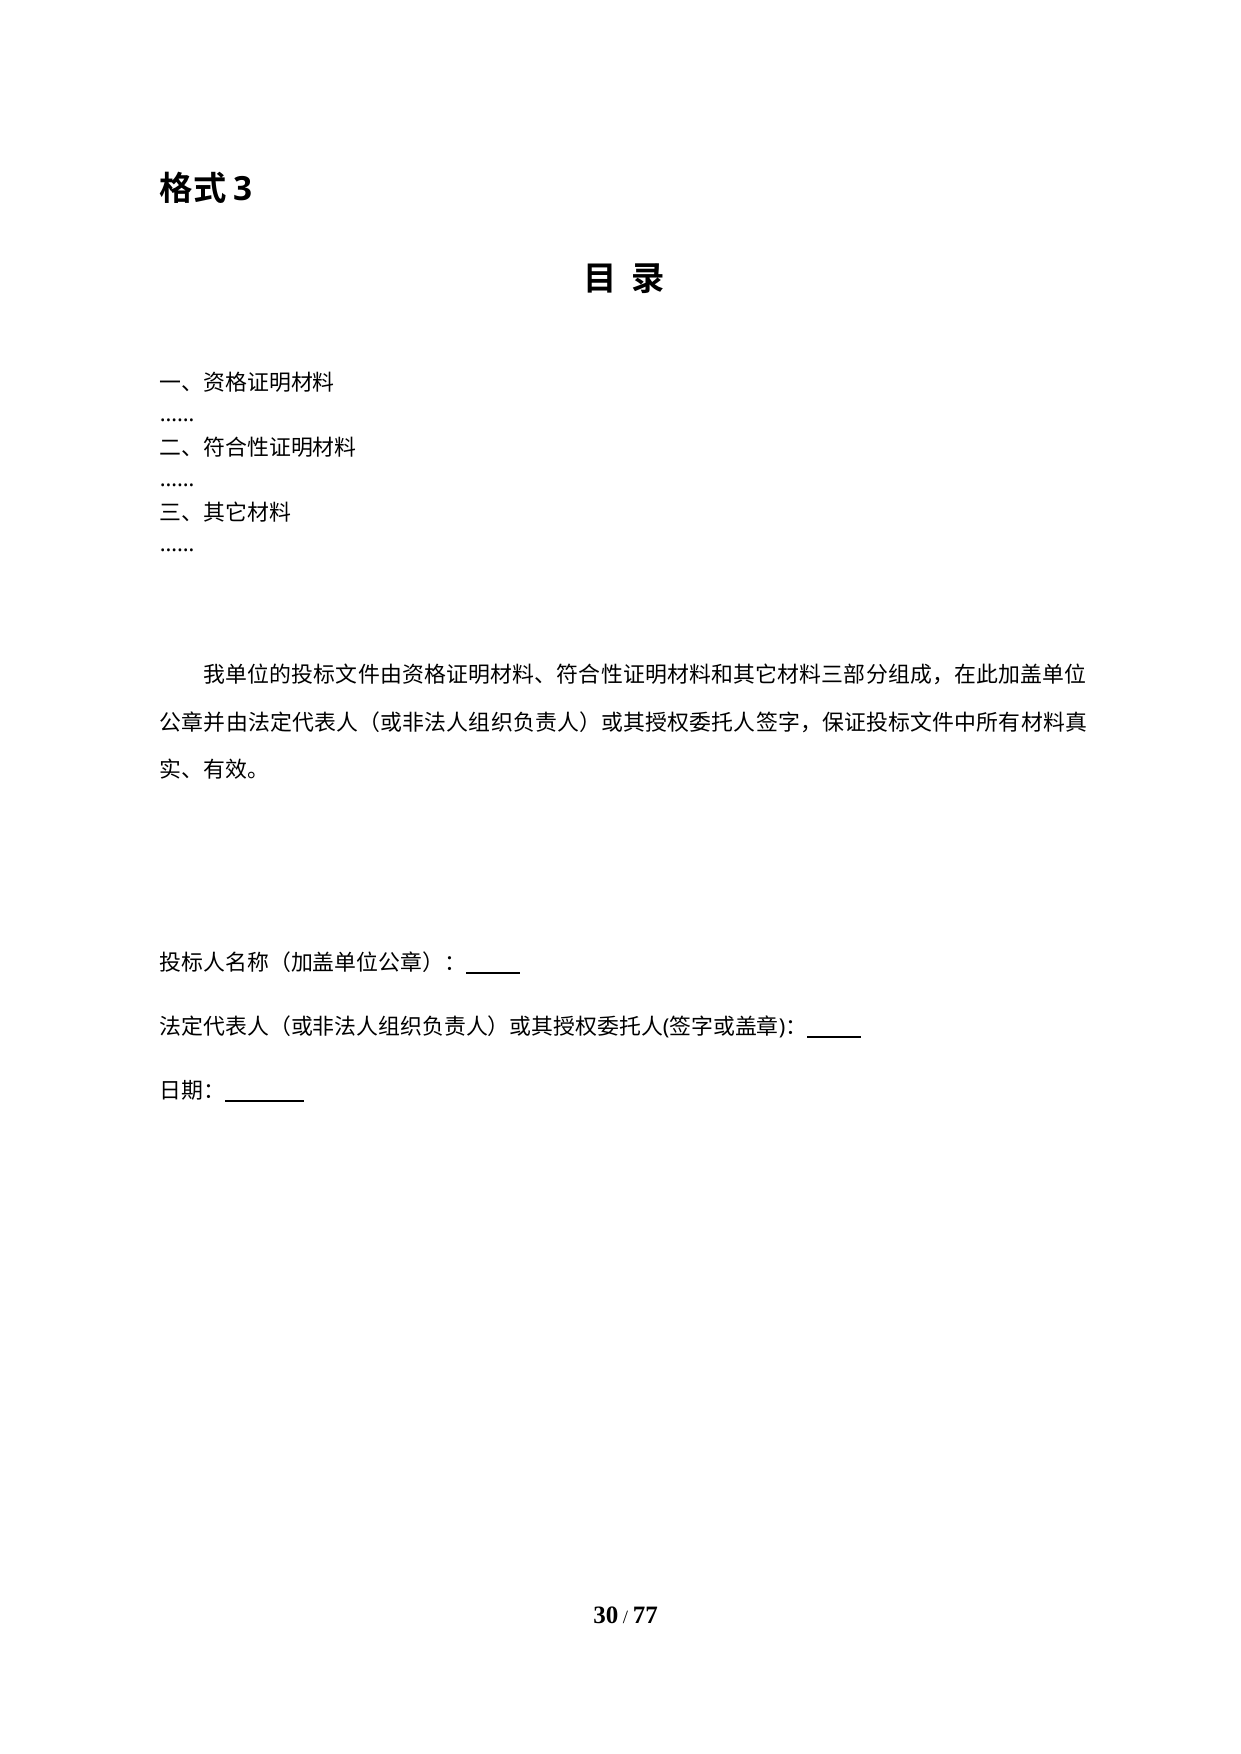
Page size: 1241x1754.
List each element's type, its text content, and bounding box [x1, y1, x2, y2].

text 目 录 [159, 243, 1089, 308]
text 日期： [159, 1073, 1087, 1105]
text …… [159, 527, 1087, 559]
text 二、符合性证明材料 [159, 429, 1087, 462]
text 法定代表人（或非法人组织负责人）或其授权委托人(签字或盖章)： [159, 1008, 1087, 1041]
subtitle 格式3 [159, 162, 1087, 210]
text 一、资格证明材料 [159, 364, 1087, 397]
text …… [159, 397, 1087, 429]
text 我单位的投标文件由资格证明材料、符合性证明材料和其它材料三部分组成，在此加盖单位公章并由法定代表人（或非法人组织负责人）或其授权委托人签字，保证投标文件中所有材料真实、有效。 [159, 657, 1087, 784]
text 投标人名称（加盖单位公章）： [159, 944, 1087, 977]
text …… [159, 462, 1087, 494]
text 三、其它材料 [159, 494, 1087, 527]
